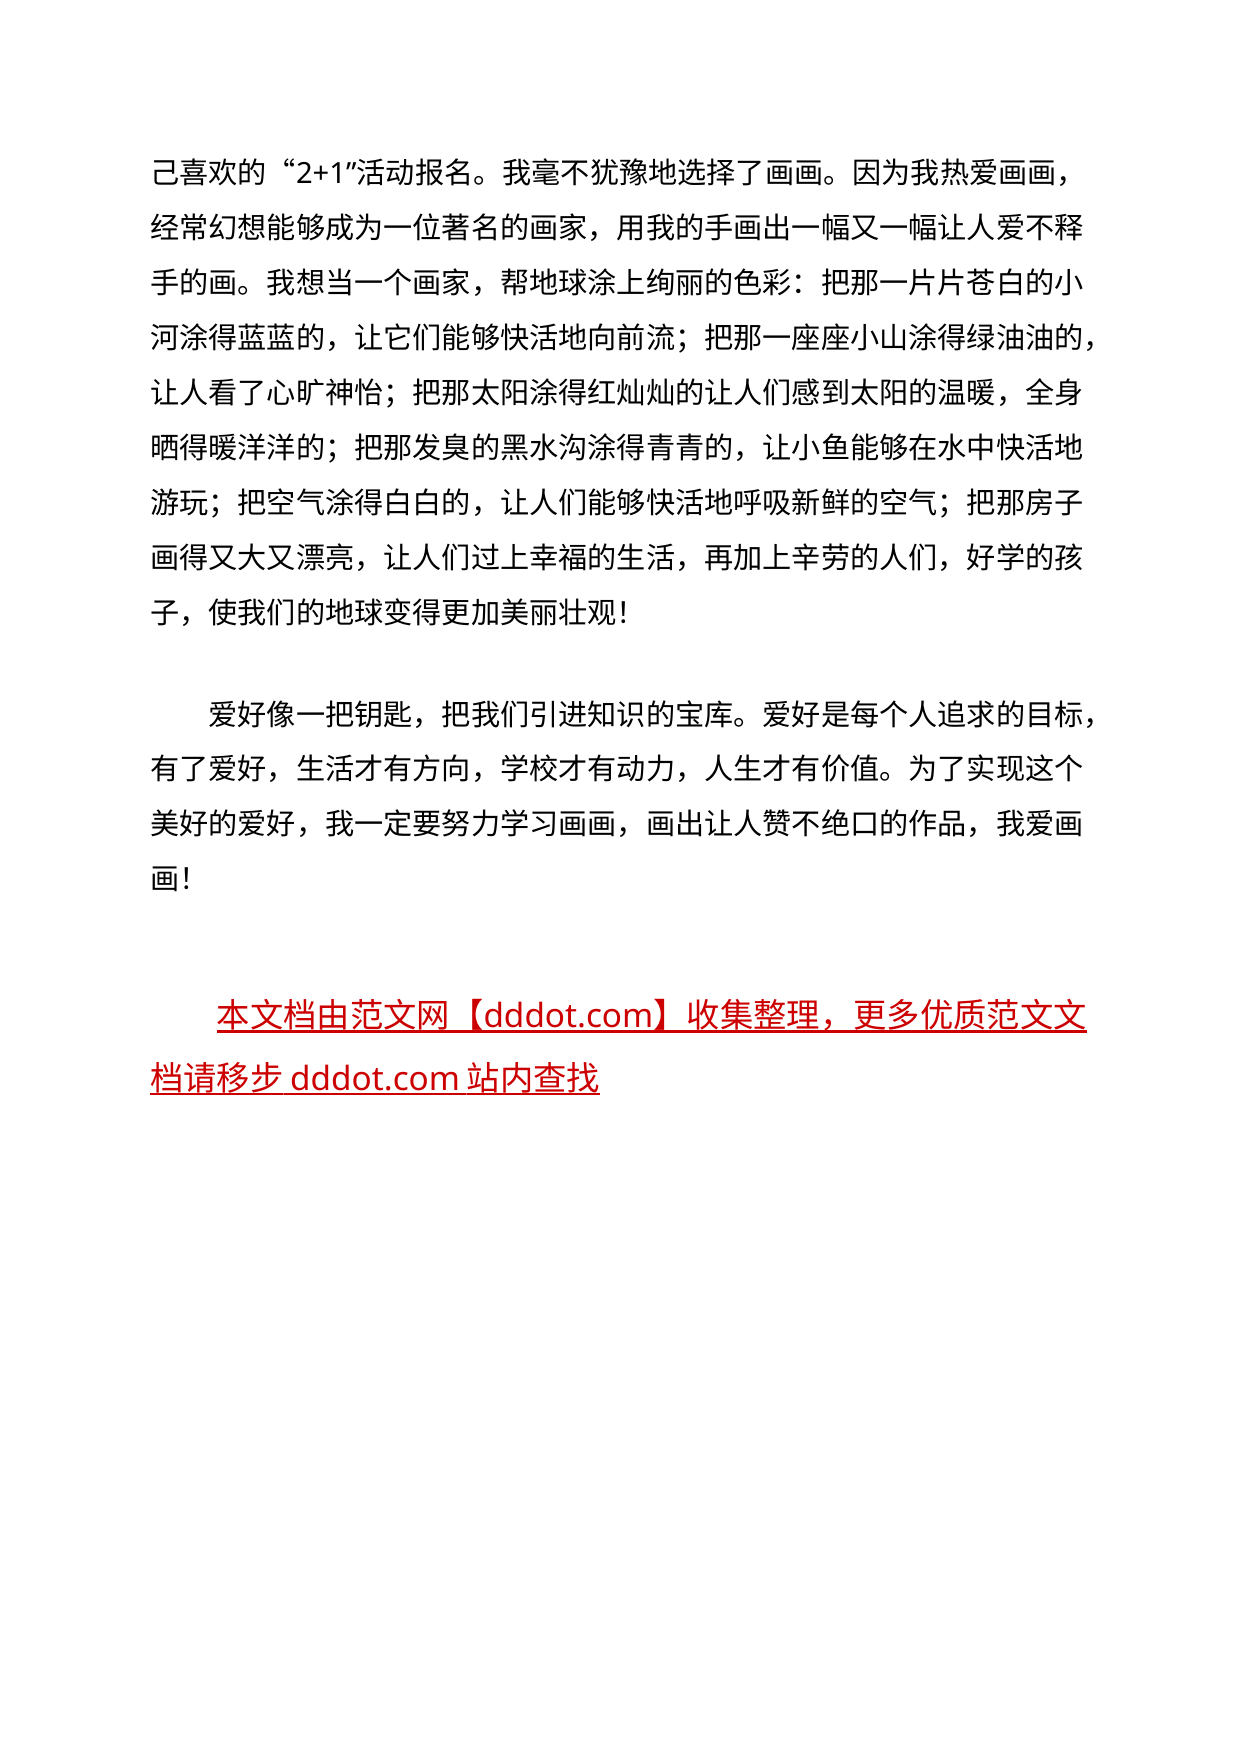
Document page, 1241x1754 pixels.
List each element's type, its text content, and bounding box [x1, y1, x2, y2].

text 本文档由范文网【dddot.com】收集整理，更多优质范文文档请移步dddot.com站内查找 [150, 989, 1090, 1100]
text 爱好像一把钥匙，把我们引进知识的宝库。爱好是每个人追求的目标，有了爱好，生活才有方向，学校才有动力，人生才有价值。为了实现这个美好的爱好，我一定要努力学习画画，画出让人赞不绝口的作品，我爱画画！ [150, 691, 1090, 898]
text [150, 150, 1090, 632]
